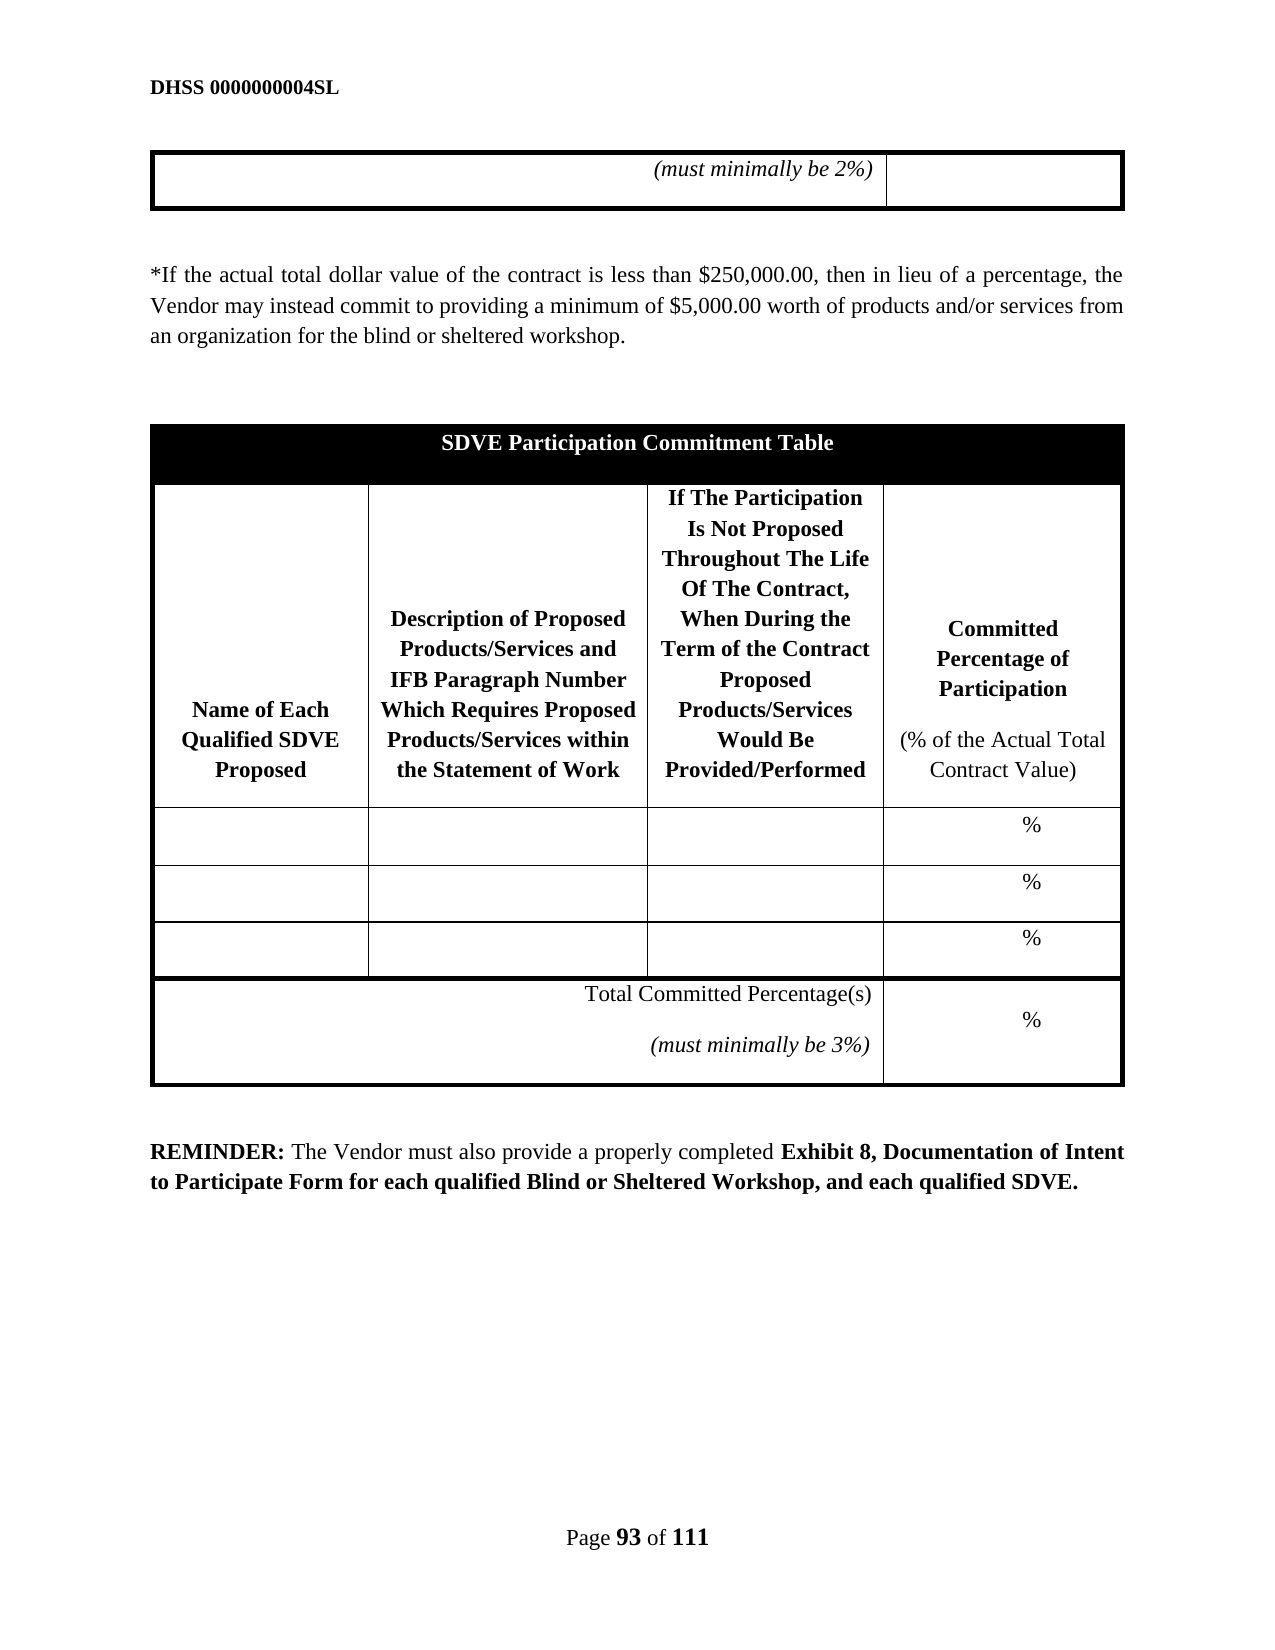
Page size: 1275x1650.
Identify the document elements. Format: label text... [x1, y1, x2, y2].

table_cell [648, 923, 883, 976]
table_header SDVE Participation Commitment Table [155, 429, 1120, 480]
table_cell % [884, 866, 1120, 921]
table_cell Committed Percentage of Participation (% of the Actual Total Contract Value) [884, 485, 1120, 807]
table_cell % [884, 808, 1120, 865]
text REMINDER: The Vendor must also provide a properly completed Exhibit 8, Documentation of Intent to Participate Form for each qualified Blind or Sheltered Workshop, and each qualified SDVE. [150, 1138, 1125, 1195]
table_cell % [884, 981, 1120, 1082]
table_cell [648, 866, 883, 921]
table_cell [155, 923, 368, 976]
table_cell [369, 866, 647, 921]
table_cell [648, 808, 883, 865]
text *If the actual total dollar value of the contract is less than $250,000.00, then in lieu of a percentage, the Vendor may instead commit to providing a minimum of $5,000.00 worth of products and/or services from an organization for the blind or sheltered workshop. [150, 261, 1125, 348]
table_cell % [884, 923, 1120, 976]
table_cell [369, 808, 647, 865]
table_cell % [887, 155, 1120, 206]
table_cell Name of Each Qualified SDVE Proposed [155, 485, 368, 807]
table_cell Total Committed Percentage(s) (must minimally be 3%) [155, 981, 883, 1082]
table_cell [155, 155, 886, 206]
table_cell [369, 923, 647, 976]
table_cell [155, 866, 368, 921]
table_cell Description of Proposed Products/Services and IFB Paragraph Number Which Requires Proposed Products/Services within the Statement of Work [369, 485, 647, 807]
table_cell [155, 808, 368, 865]
